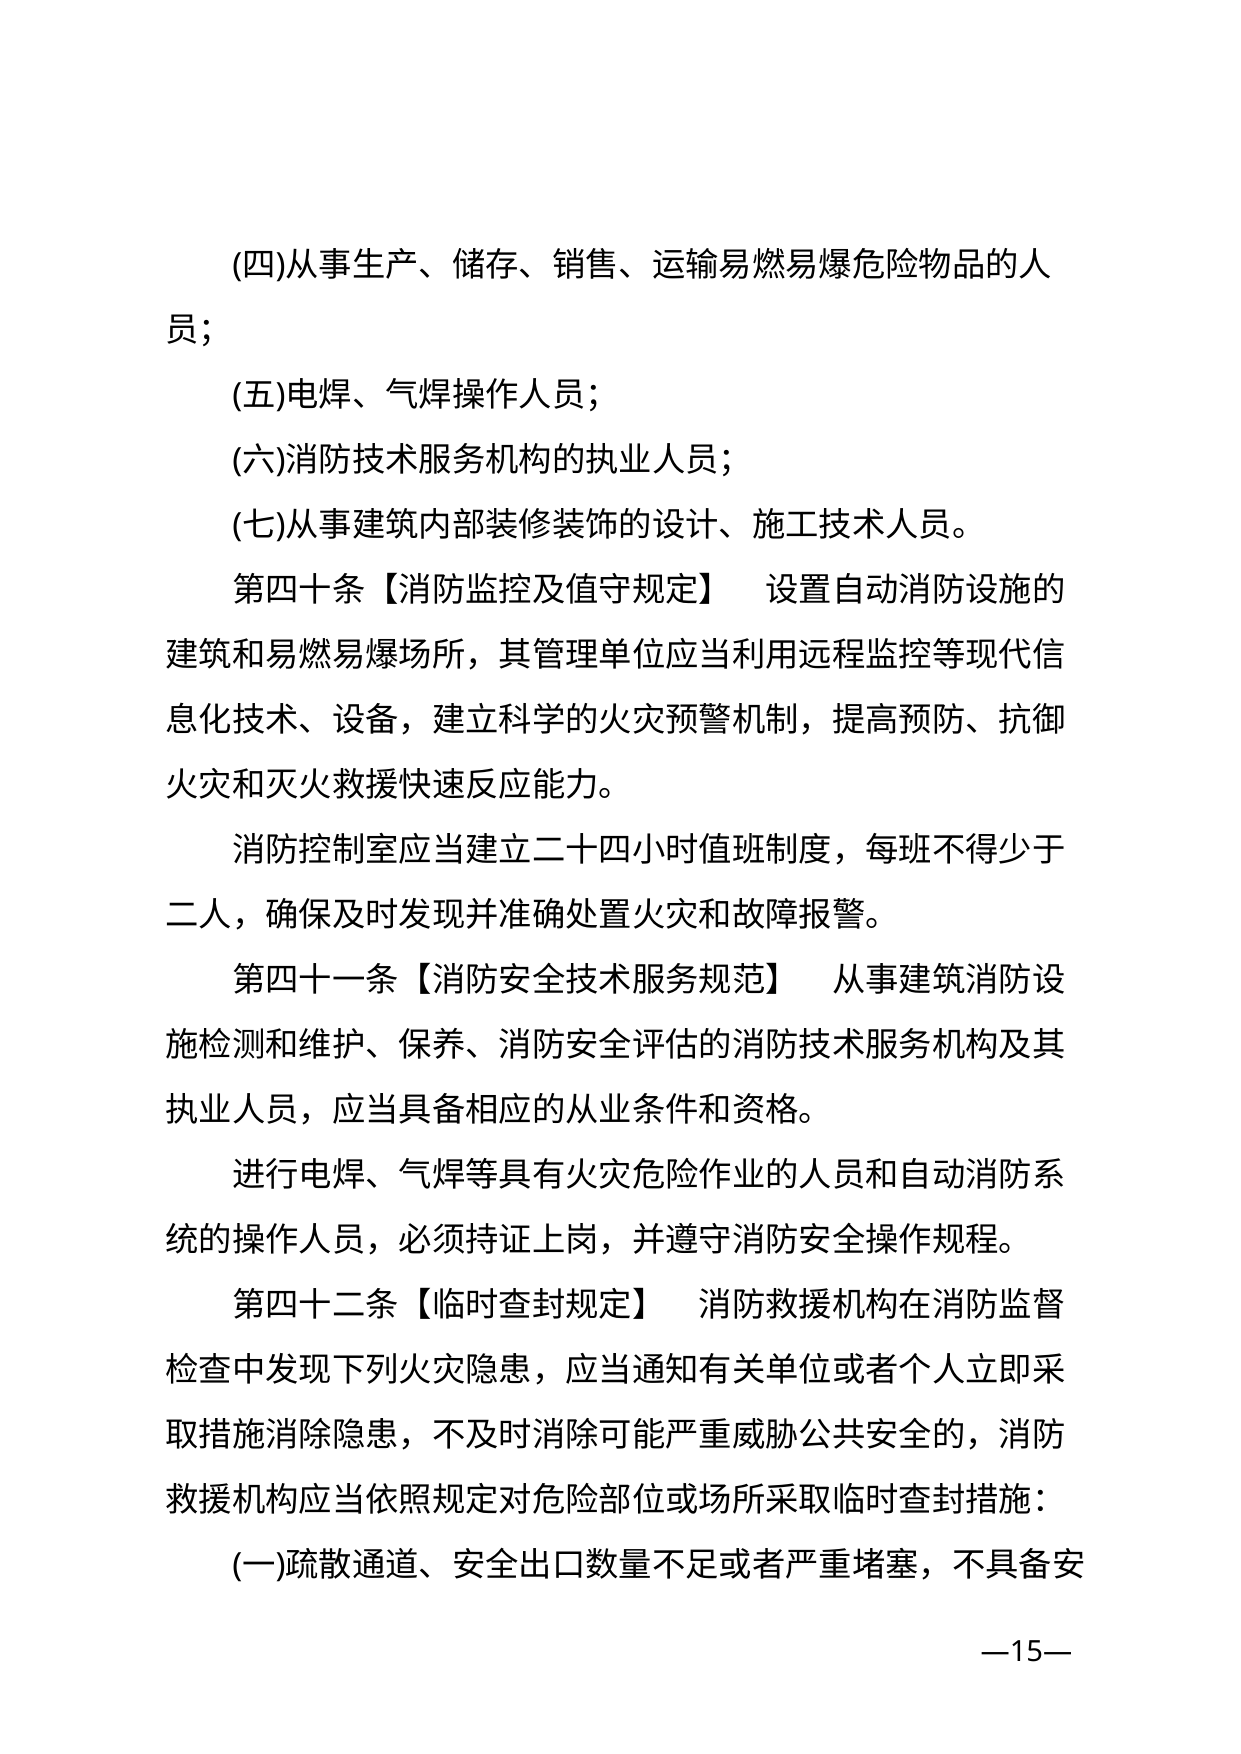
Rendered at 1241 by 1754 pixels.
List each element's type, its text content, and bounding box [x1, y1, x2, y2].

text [165, 1530, 1087, 1595]
text (六)消防技术服务机构的执业人员； [165, 425, 1087, 490]
text 第四十一条【消防安全技术服务规范】 从事建筑消防设施检测和维护、保养、消防安全评估的消防技术服务机构及其执业人员，应当具备相应的从业条件和资格。 [165, 945, 1087, 1140]
text (七)从事建筑内部装修装饰的设计、施工技术人员。 [165, 490, 1087, 555]
text 消防控制室应当建立二十四小时值班制度，每班不得少于二人，确保及时发现并准确处置火灾和故障报警。 [165, 815, 1087, 945]
text (四)从事生产、储存、销售、运输易燃易爆危险物品的人员； [165, 230, 1087, 360]
text (五)电焊、气焊操作人员； [165, 360, 1087, 425]
text 进行电焊、气焊等具有火灾危险作业的人员和自动消防系统的操作人员，必须持证上岗，并遵守消防安全操作规程。 [165, 1140, 1087, 1270]
text 第四十条【消防监控及值守规定】 设置自动消防设施的建筑和易燃易爆场所，其管理单位应当利用远程监控等现代信息化技术、设备，建立科学的火灾预警机制，提高预防、抗御火灾和灭火救援快速反应能力。 [165, 555, 1087, 815]
text 第四十二条【临时查封规定】 消防救援机构在消防监督检查中发现下列火灾隐患，应当通知有关单位或者个人立即采取措施消除隐患，不及时消除可能严重威胁公共安全的，消防救援机构应当依照规定对危险部位或场所采取临时查封措施： [165, 1270, 1087, 1530]
